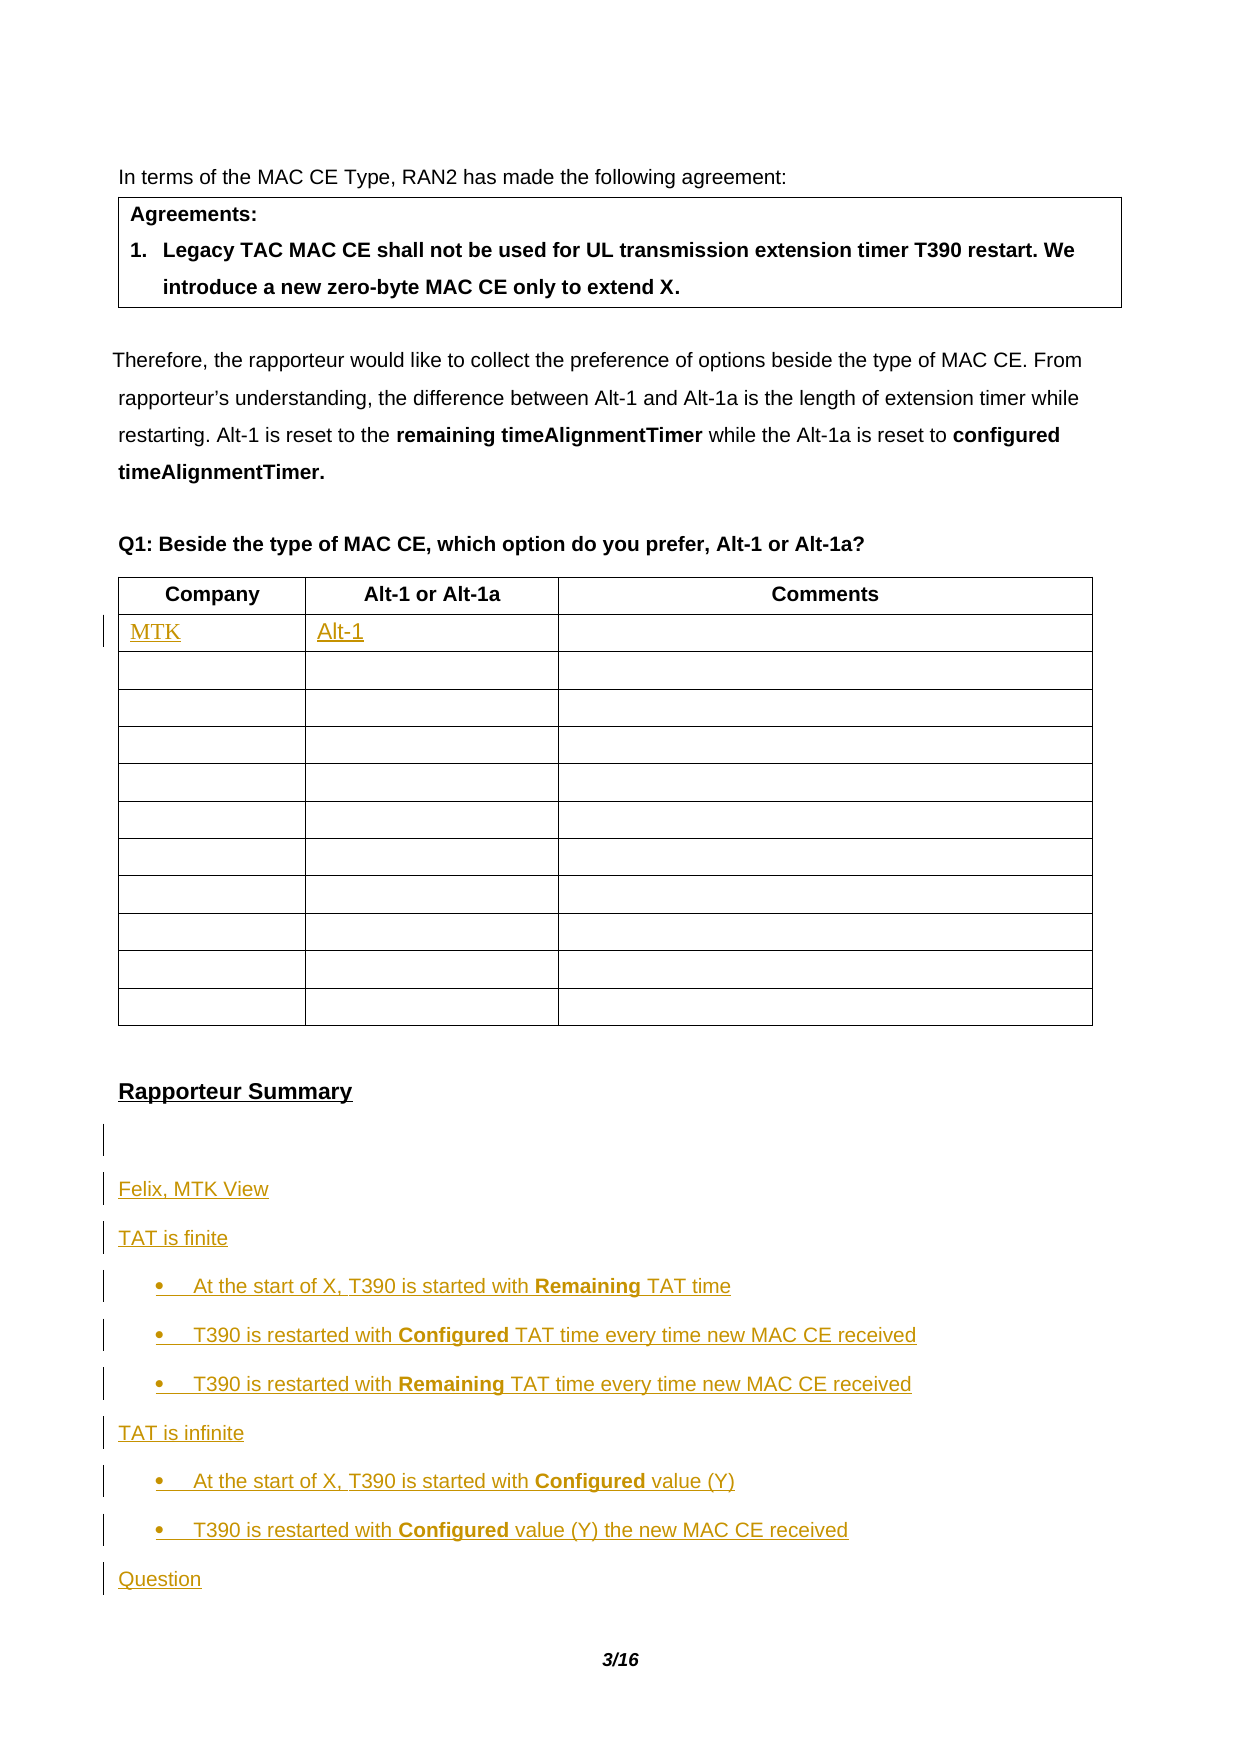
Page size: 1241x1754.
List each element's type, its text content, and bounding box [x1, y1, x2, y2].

table_cell [306, 876, 558, 913]
table_cell [306, 615, 558, 651]
table_cell [306, 690, 558, 726]
table_cell [559, 764, 1092, 801]
table_cell [559, 989, 1092, 1025]
table_cell [119, 876, 305, 913]
table_cell [119, 839, 305, 875]
table_cell [306, 802, 558, 838]
table_cell [119, 690, 305, 726]
table_cell [306, 764, 558, 801]
table_cell [559, 652, 1092, 688]
table_cell [119, 764, 305, 801]
table_cell [559, 876, 1092, 913]
table_cell [119, 727, 305, 763]
table_header Comments [559, 578, 1092, 614]
table_cell [559, 914, 1092, 950]
text In terms of the MAC CE Type, RAN2 has made the following agreement: [118, 161, 1122, 193]
table_cell [119, 652, 305, 688]
table_header Company [119, 578, 305, 614]
table_cell [559, 839, 1092, 875]
table_cell [306, 951, 558, 988]
table_cell [306, 727, 558, 763]
table_cell [306, 989, 558, 1025]
table_cell [559, 727, 1092, 763]
table_cell [559, 690, 1092, 726]
table_cell [559, 951, 1092, 988]
text Rapporteur Summary [118, 1075, 1122, 1107]
table_cell [119, 615, 305, 651]
table_cell [119, 802, 305, 838]
table_cell [119, 914, 305, 950]
table_cell [559, 615, 1092, 651]
text Q1: Beside the type of MAC CE, which option do you prefer, Alt-1 or Alt-1a? [118, 528, 1122, 561]
table_cell [306, 652, 558, 688]
table_cell [306, 839, 558, 875]
table_header Alt-1 or Alt-1a [306, 578, 558, 614]
table_cell [559, 802, 1092, 838]
table_cell [119, 989, 305, 1025]
table_cell [119, 951, 305, 988]
table_cell [306, 914, 558, 950]
text Therefore, the rapporteur would like to collect the preference of options beside the type of MAC CE. From rapporteur’s understanding, the difference between Alt-1 and Alt-1a is the length of extension timer while restarting. Alt-1 is reset to the remaining timeAlignmentTimer while the Alt-1a is reset to configured timeAlignmentTimer. [112, 344, 1122, 488]
table_header Agreements: 1. Legacy TAC MAC CE shall not be used for UL transmission extension timer T390 restart. We introduce a new zero-byte MAC CE only to extend X. [119, 198, 1121, 307]
